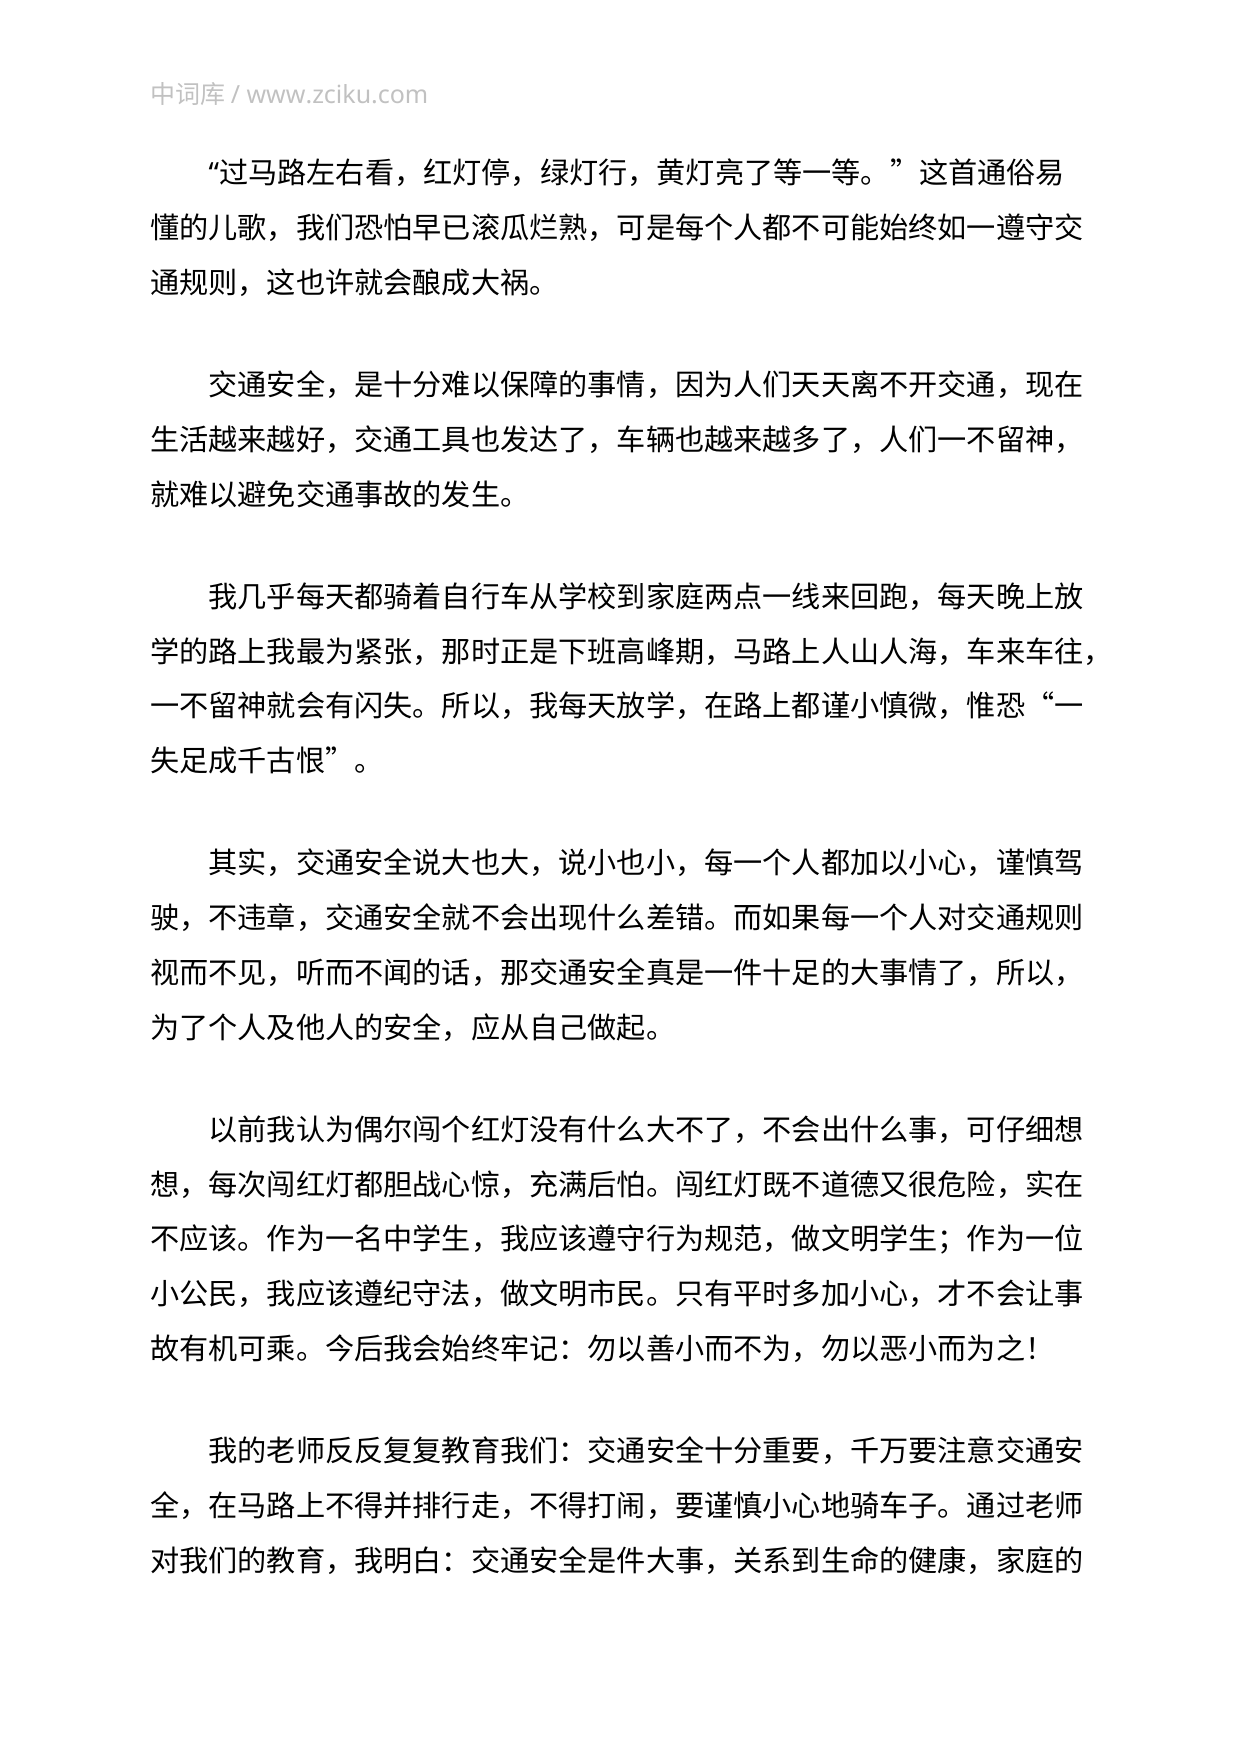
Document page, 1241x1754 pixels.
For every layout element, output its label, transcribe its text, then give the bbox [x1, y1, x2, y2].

text 我几乎每天都骑着自行车从学校到家庭两点一线来回跑，每天晚上放学的路上我最为紧张，那时正是下班高峰期，马路上人山人海，车来车往，一不留神就会有闪失。所以，我每天放学，在路上都谨小慎微，惟恐“一失足成千古恨”。 [150, 573, 1090, 780]
text 以前我认为偶尔闯个红灯没有什么大不了，不会出什么事，可仔细想想，每次闯红灯都胆战心惊，充满后怕。闯红灯既不道德又很危险，实在不应该。作为一名中学生，我应该遵守行为规范，做文明学生；作为一位小公民，我应该遵纪守法，做文明市民。只有平时多加小心，才不会让事故有机可乘。今后我会始终牢记：勿以善小而不为，勿以恶小而为之！ [150, 1106, 1090, 1368]
text “过马路左右看，红灯停，绿灯行，黄灯亮了等一等。”这首通俗易懂的儿歌，我们恐怕早已滚瓜烂熟，可是每个人都不可能始终如一遵守交通规则，这也许就会酿成大祸。 [150, 150, 1090, 302]
text 交通安全，是十分难以保障的事情，因为人们天天离不开交通，现在生活越来越好，交通工具也发达了，车辆也越来越多了，人们一不留神，就难以避免交通事故的发生。 [150, 362, 1090, 514]
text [150, 1427, 1090, 1579]
text 其实，交通安全说大也大，说小也小，每一个人都加以小心，谨慎驾驶，不违章，交通安全就不会出现什么差错。而如果每一个人对交通规则视而不见，听而不闻的话，那交通安全真是一件十足的大事情了，所以，为了个人及他人的安全，应从自己做起。 [150, 840, 1090, 1047]
